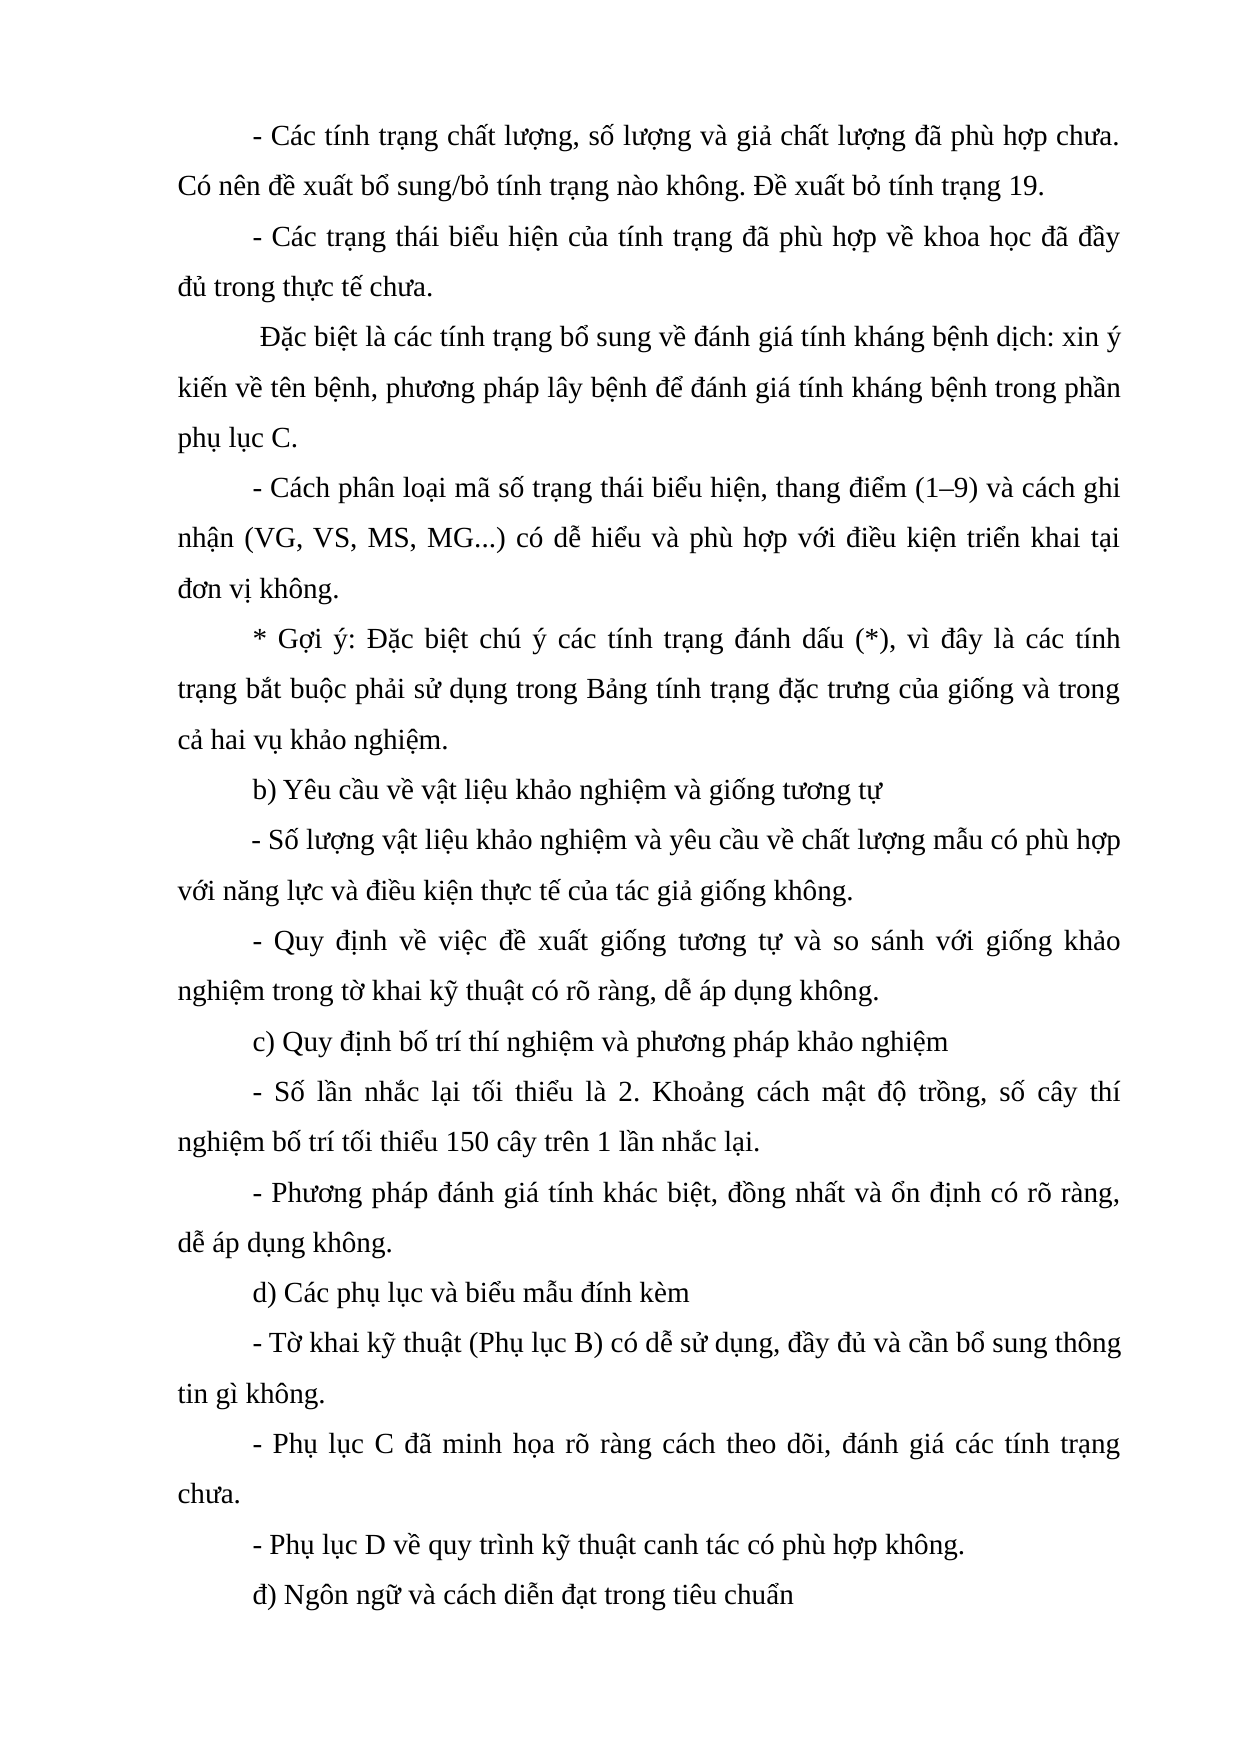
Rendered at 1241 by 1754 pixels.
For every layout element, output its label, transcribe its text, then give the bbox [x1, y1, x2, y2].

text - Phụ lục C đã minh họa rõ ràng cách theo dõi, đánh giá các tính trạng chưa. [177, 1426, 1122, 1510]
text c) Quy định bố trí thí nghiệm và phương pháp khảo nghiệm [177, 1024, 1122, 1057]
text - Số lần nhắc lại tối thiểu là 2. Khoảng cách mật độ trồng, số cây thí nghiệm bố trí tối thiểu 150 cây trên 1 lần nhắc lại. [177, 1074, 1122, 1158]
text * Gợi ý: Đặc biệt chú ý các tính trạng đánh dấu (*), vì đây là các tính trạng bắt buộc phải sử dụng trong Bảng tính trạng đặc trưng của giống và trong cả hai vụ khảo nghiệm. [177, 621, 1122, 755]
text - Tờ khai kỹ thuật (Phụ lục B) có dễ sử dụng, đầy đủ và cần bổ sung thông tin gì không. [177, 1326, 1122, 1409]
text - Phương pháp đánh giá tính khác biệt, đồng nhất và ổn định có rõ ràng, dễ áp dụng không. [177, 1175, 1122, 1258]
text d) Các phụ lục và biểu mẫu đính kèm [177, 1275, 1122, 1309]
text b) Yêu cầu về vật liệu khảo nghiệm và giống tương tự [177, 772, 1122, 806]
text Đặc biệt là các tính trạng bổ sung về đánh giá tính kháng bệnh dịch: xin ý kiến về tên bệnh, phương pháp lây bệnh để đánh giá tính kháng bệnh trong phần phụ lục C. [177, 319, 1122, 453]
text đ) Ngôn ngữ và cách diễn đạt trong tiêu chuẩn [177, 1577, 1122, 1611]
text - Các tính trạng chất lượng, số lượng và giả chất lượng đã phù hợp chưa. Có nên đề xuất bổ sung/bỏ tính trạng nào không. Đề xuất bỏ tính trạng 19. [177, 118, 1122, 202]
text - Cách phân loại mã số trạng thái biểu hiện, thang điểm (1–9) và cách ghi nhận (VG, VS, MS, MG...) có dễ hiểu và phù hợp với điều kiện triển khai tại đơn vị không. [177, 470, 1122, 604]
text - Các trạng thái biểu hiện của tính trạng đã phù hợp về khoa học đã đầy đủ trong thực tế chưa. [177, 219, 1122, 303]
text - Quy định về việc đề xuất giống tương tự và so sánh với giống khảo nghiệm trong tờ khai kỹ thuật có rõ ràng, dễ áp dụng không. [177, 923, 1122, 1007]
text - Phụ lục D về quy trình kỹ thuật canh tác có phù hợp không. [177, 1527, 1122, 1560]
text - Số lượng vật liệu khảo nghiệm và yêu cầu về chất lượng mẫu có phù hợp với năng lực và điều kiện thực tế của tác giả giống không. [177, 822, 1122, 906]
